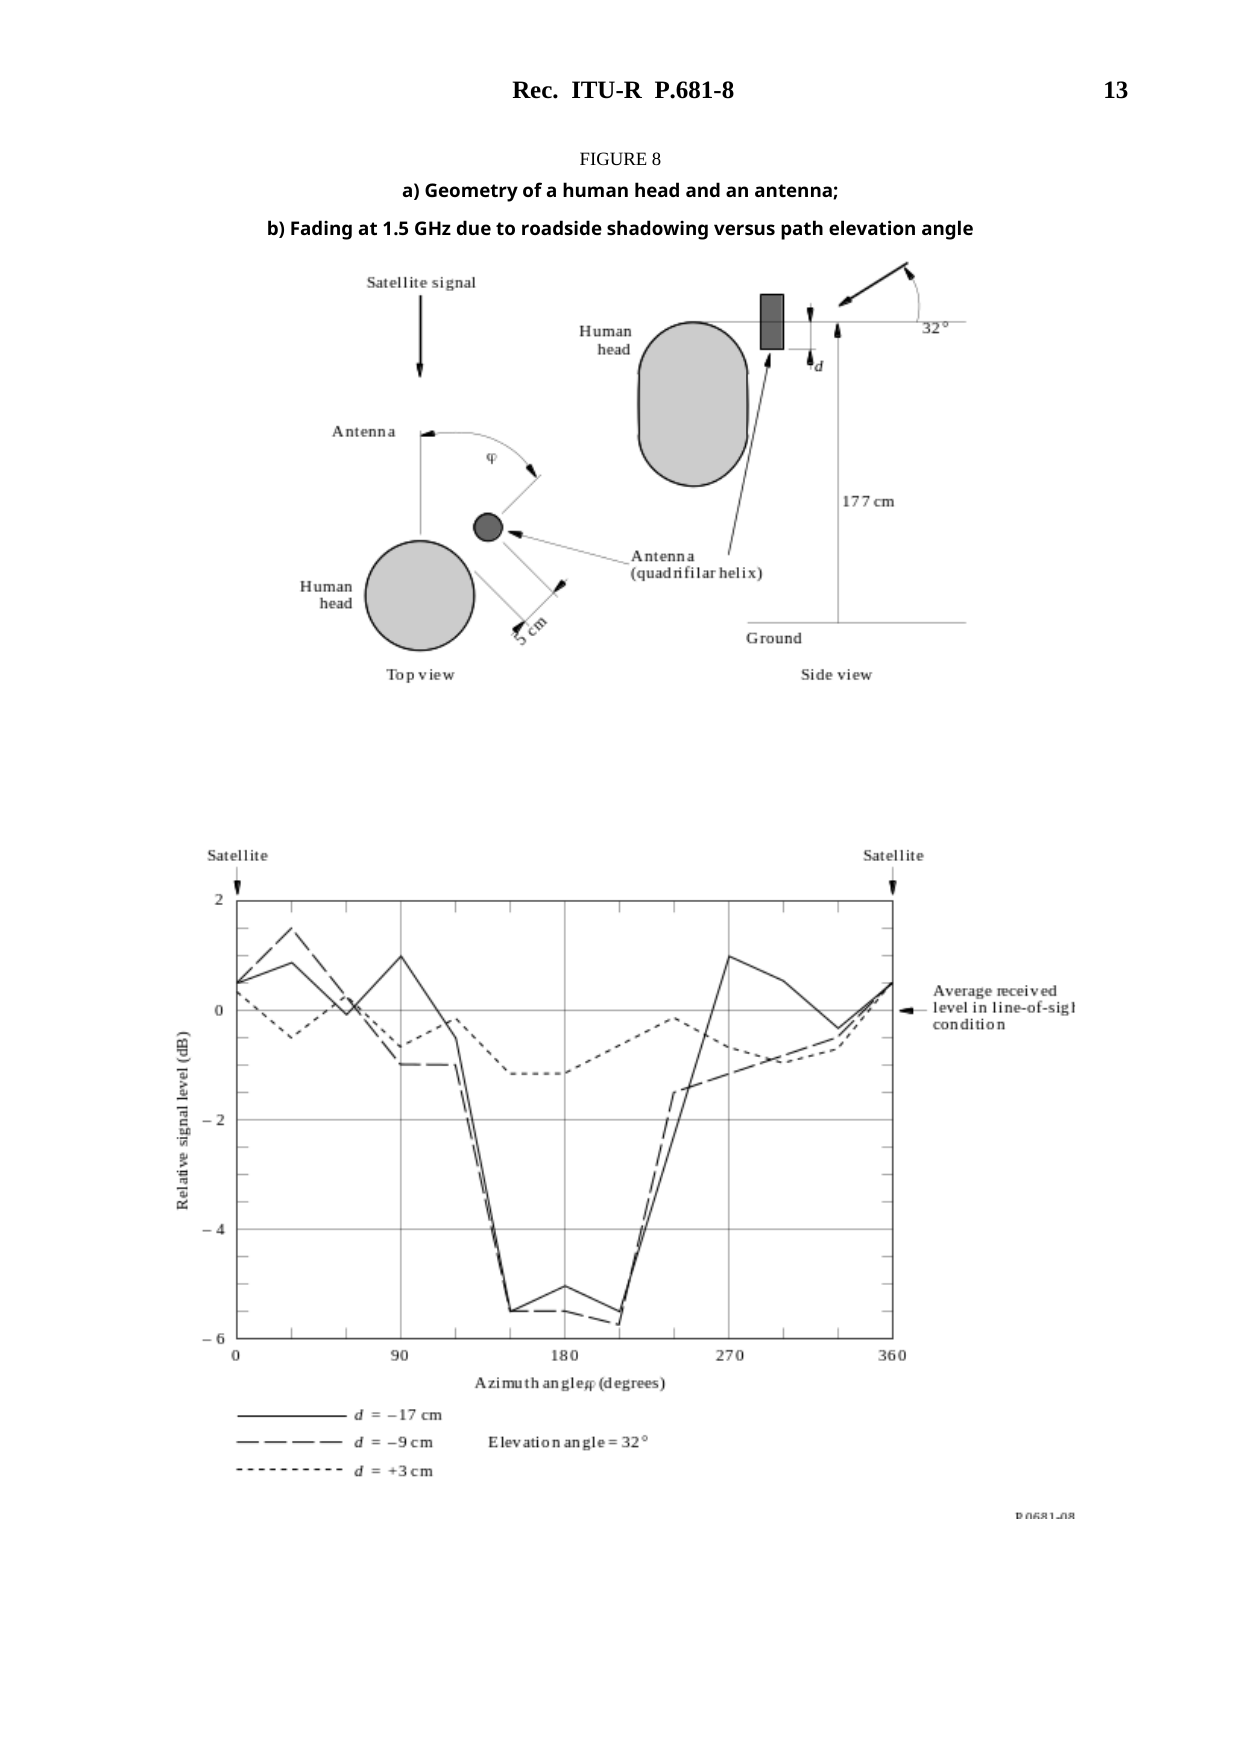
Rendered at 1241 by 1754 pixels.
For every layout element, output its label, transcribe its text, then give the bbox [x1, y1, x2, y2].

text figure 8 [118, 148, 1122, 169]
title b) Fading at 1.5 GHz due to roadside shadowing versus path elevation angle [118, 216, 1122, 241]
title a) Geometry of a human head and an antenna; [118, 178, 1122, 203]
